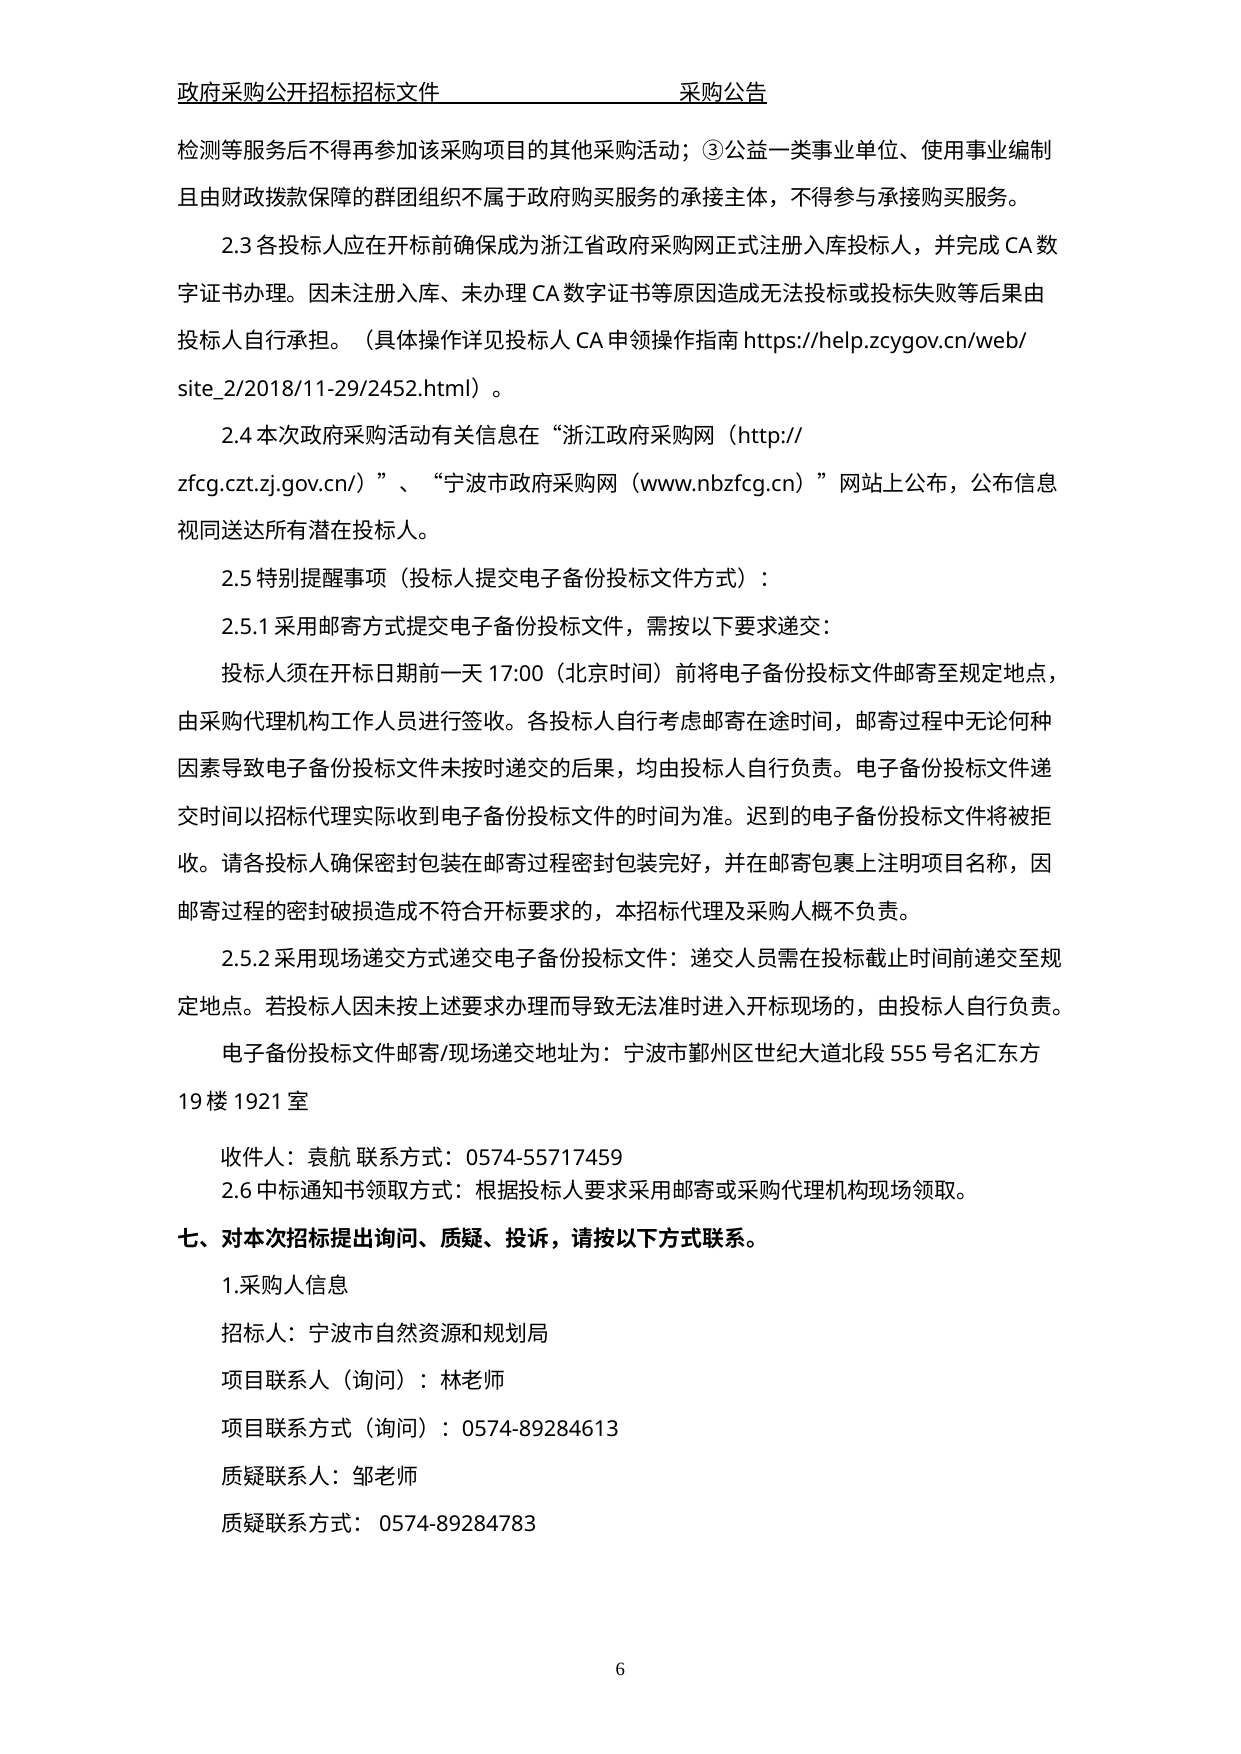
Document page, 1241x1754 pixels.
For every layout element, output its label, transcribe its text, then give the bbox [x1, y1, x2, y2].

text 2.3各投标人应在开标前确保成为浙江省政府采购网正式注册入库投标人，并完成CA数字证书办理。因未注册入库、未办理CA数字证书等原因造成无法投标或投标失败等后果由投标人自行承担。（具体操作详见投标人CA申领操作指南https://help.zcygov.cn/web/site_2/2018/11-29/2452.html）。 [177, 228, 1063, 402]
text 质疑联系人：邹老师 [177, 1459, 1063, 1490]
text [177, 133, 1063, 212]
text 2.5.2采用现场递交方式递交电子备份投标文件：递交人员需在投标截止时间前递交至规定地点。若投标人因未按上述要求办理而导致无法准时进入开标现场的，由投标人自行负责。 [177, 941, 1063, 1021]
text 质疑联系方式： 0574-89284783 [177, 1506, 1063, 1538]
text 2.5特别提醒事项（投标人提交电子备份投标文件方式）： [177, 561, 1063, 593]
text 2.6中标通知书领取方式：根据投标人要求采用邮寄或采购代理机构现场领取。 [177, 1173, 1063, 1205]
text 2.4本次政府采购活动有关信息在“浙江政府采购网（http://zfcg.czt.zj.gov.cn/）”、“宁波市政府采购网（www.nbzfcg.cn）”网站上公布，公布信息视同送达所有潜在投标人。 [177, 418, 1063, 545]
text 收件人：袁航 联系方式：0574-55717459 [177, 1132, 1063, 1173]
subtitle 七、对本次招标提出询问、质疑、投诉，请按以下方式联系。 [177, 1221, 1063, 1253]
text 招标人：宁波市自然资源和规划局 [177, 1316, 1063, 1348]
text 投标人须在开标日期前一天17:00（北京时间）前将电子备份投标文件邮寄至规定地点，由采购代理机构工作人员进行签收。各投标人自行考虑邮寄在途时间，邮寄过程中无论何种因素导致电子备份投标文件未按时递交的后果，均由投标人自行负责。电子备份投标文件递交时间以招标代理实际收到电子备份投标文件的时间为准。迟到的电子备份投标文件将被拒收。请各投标人确保密封包装在邮寄过程密封包装完好，并在邮寄包裹上注明项目名称，因邮寄过程的密封破损造成不符合开标要求的，本招标代理及采购人概不负责。 [177, 656, 1063, 926]
text 2.5.1采用邮寄方式提交电子备份投标文件，需按以下要求递交： [177, 609, 1063, 640]
text 1.采购人信息 [177, 1268, 1063, 1300]
text 项目联系方式（询问）：0574-89284613 [177, 1411, 1063, 1443]
text 项目联系人（询问）：林老师 [177, 1363, 1063, 1395]
text 电子备份投标文件邮寄/现场递交地址为：宁波市鄞州区世纪大道北段555号名汇东方19楼1921室 [177, 1036, 1063, 1116]
